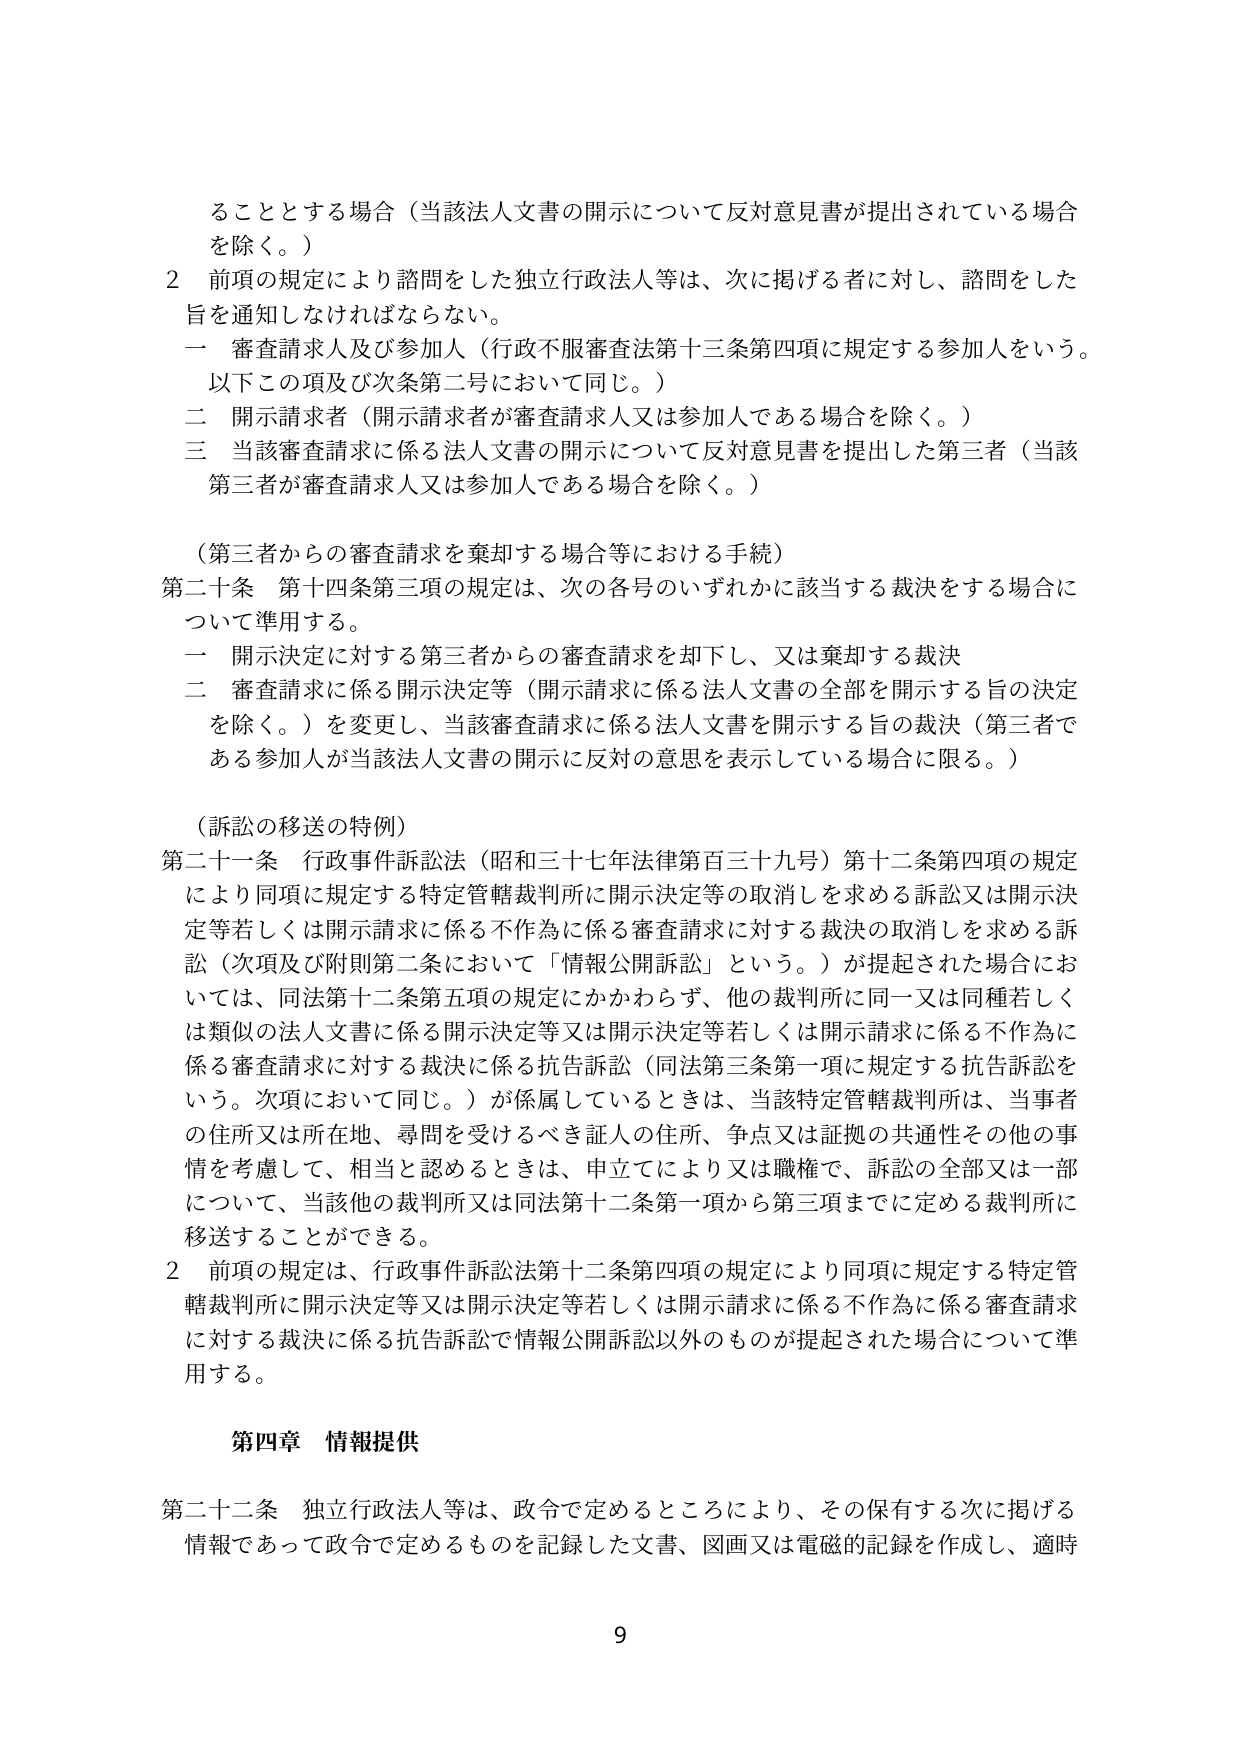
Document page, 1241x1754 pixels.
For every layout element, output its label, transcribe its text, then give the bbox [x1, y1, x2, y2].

text （第三者からの審査請求を棄却する場合等における手続） [184, 535, 1079, 569]
text （訴訟の移送の特例） [184, 809, 1079, 843]
text 第四章 情報提供 [230, 1424, 1079, 1458]
text 三 当該審査請求に係る法人文書の開示について反対意見書を提出した第三者（当該第三者が審査請求人又は参加人である場合を除く。） [184, 433, 1079, 501]
text 二 開示請求者（開示請求者が審査請求人又は参加人である場合を除く。） [184, 399, 1079, 433]
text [161, 1492, 1079, 1560]
text 二 審査請求に係る開示決定等（開示請求に係る法人文書の全部を開示する旨の決定を除く。）を変更し、当該審査請求に係る法人文書を開示する旨の裁決（第三者である参加人が当該法人文書の開示に反対の意思を表示している場合に限る。） [184, 672, 1079, 774]
text 一 審査請求人及び参加人（行政不服審査法第十三条第四項に規定する参加人をいう。以下この項及び次条第二号において同じ。） [184, 330, 1079, 399]
text 第二十一条 行政事件訴訟法（昭和三十七年法律第百三十九号）第十二条第四項の規定により同項に規定する特定管轄裁判所に開示決定等の取消しを求める訴訟又は開示決定等若しくは開示請求に係る不作為に係る審査請求に対する裁決の取消しを求める訴訟（次項及び附則第二条において「情報公開訴訟」という。）が提起された場合においては、同法第十二条第五項の規定にかかわらず、他の裁判所に同一又は同種若しくは類似の法人文書に係る開示決定等又は開示決定等若しくは開示請求に係る不作為に係る審査請求に対する裁決に係る抗告訴訟（同法第三条第一項に規定する抗告訴訟をいう。次項において同じ。）が係属しているときは、当該特定管轄裁判所は、当事者の住所又は所在地、尋問を受けるべき証人の住所、争点又は証拠の共通性その他の事情を考慮して、相当と認めるときは、申立てにより又は職権で、訴訟の全部又は一部について、当該他の裁判所又は同法第十二条第一項から第三項までに定める裁判所に移送することができる。 [161, 843, 1079, 1253]
text ２ 前項の規定は、行政事件訴訟法第十二条第四項の規定により同項に規定する特定管轄裁判所に開示決定等又は開示決定等若しくは開示請求に係る不作為に係る審査請求に対する裁決に係る抗告訴訟で情報公開訴訟以外のものが提起された場合について準用する。 [161, 1253, 1079, 1389]
text ２ 前項の規定により諮問をした独立行政法人等は、次に掲げる者に対し、諮問をした旨を通知しなければならない。 [161, 262, 1079, 330]
text 一 開示決定に対する第三者からの審査請求を却下し、又は棄却する裁決 [184, 638, 1079, 672]
text 第二十条 第十四条第三項の規定は、次の各号のいずれかに該当する裁決をする場合について準用する。 [161, 569, 1079, 638]
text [184, 194, 1079, 262]
